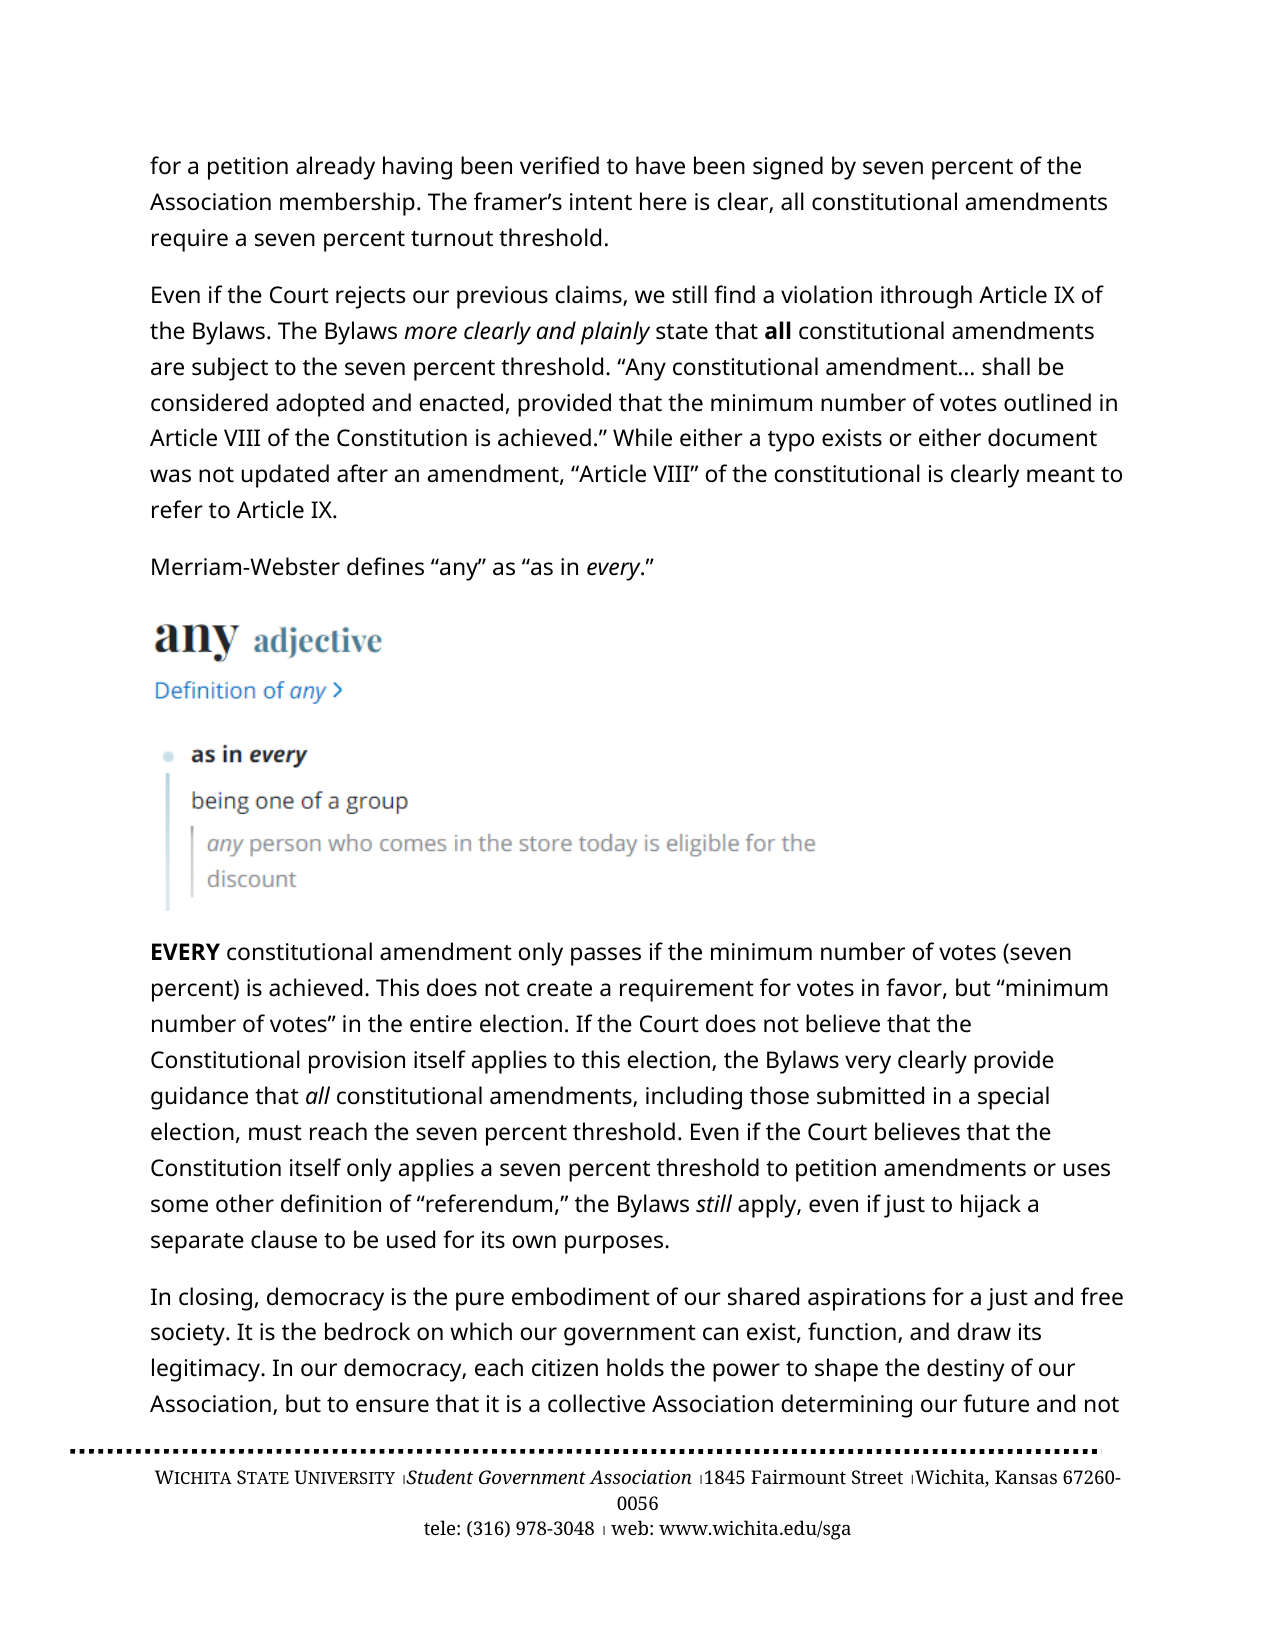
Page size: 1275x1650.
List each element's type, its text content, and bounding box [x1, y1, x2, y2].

text Even if the Court rejects our previous claims, we still find a violation ithrough Article IX of the Bylaws. The Bylaws more clearly and plainly state that all constitutional amendments are subject to the seven percent threshold. “Any constitutional amendment… shall be considered adopted and enacted, provided that the minimum number of votes outlined in Article VIII of the Constitution is achieved.” While either a typo exists or either document was not updated after an amendment, “Article VIII” of the constitutional is clearly meant to refer to Article IX. [150, 279, 1125, 526]
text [150, 1280, 1125, 1419]
picture [150, 607, 832, 911]
text EVERY constitutional amendment only passes if the minimum number of votes (seven percent) is achieved. This does not create a requirement for votes in favor, but “minimum number of votes” in the entire election. If the Court does not believe that the Constitutional provision itself applies to this election, the Bylaws very clearly provide guidance that all constitutional amendments, including those submitted in a special election, must reach the seven percent threshold. Even if the Court believes that the Constitution itself only applies a seven percent threshold to petition amendments or uses some other definition of “referendum,” the Bylaws still apply, even if just to hijack a separate clause to be used for its own purposes. [150, 936, 1125, 1255]
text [150, 150, 1125, 253]
text Merriam-Webster defines “any” as “as in every.” [150, 551, 1125, 582]
